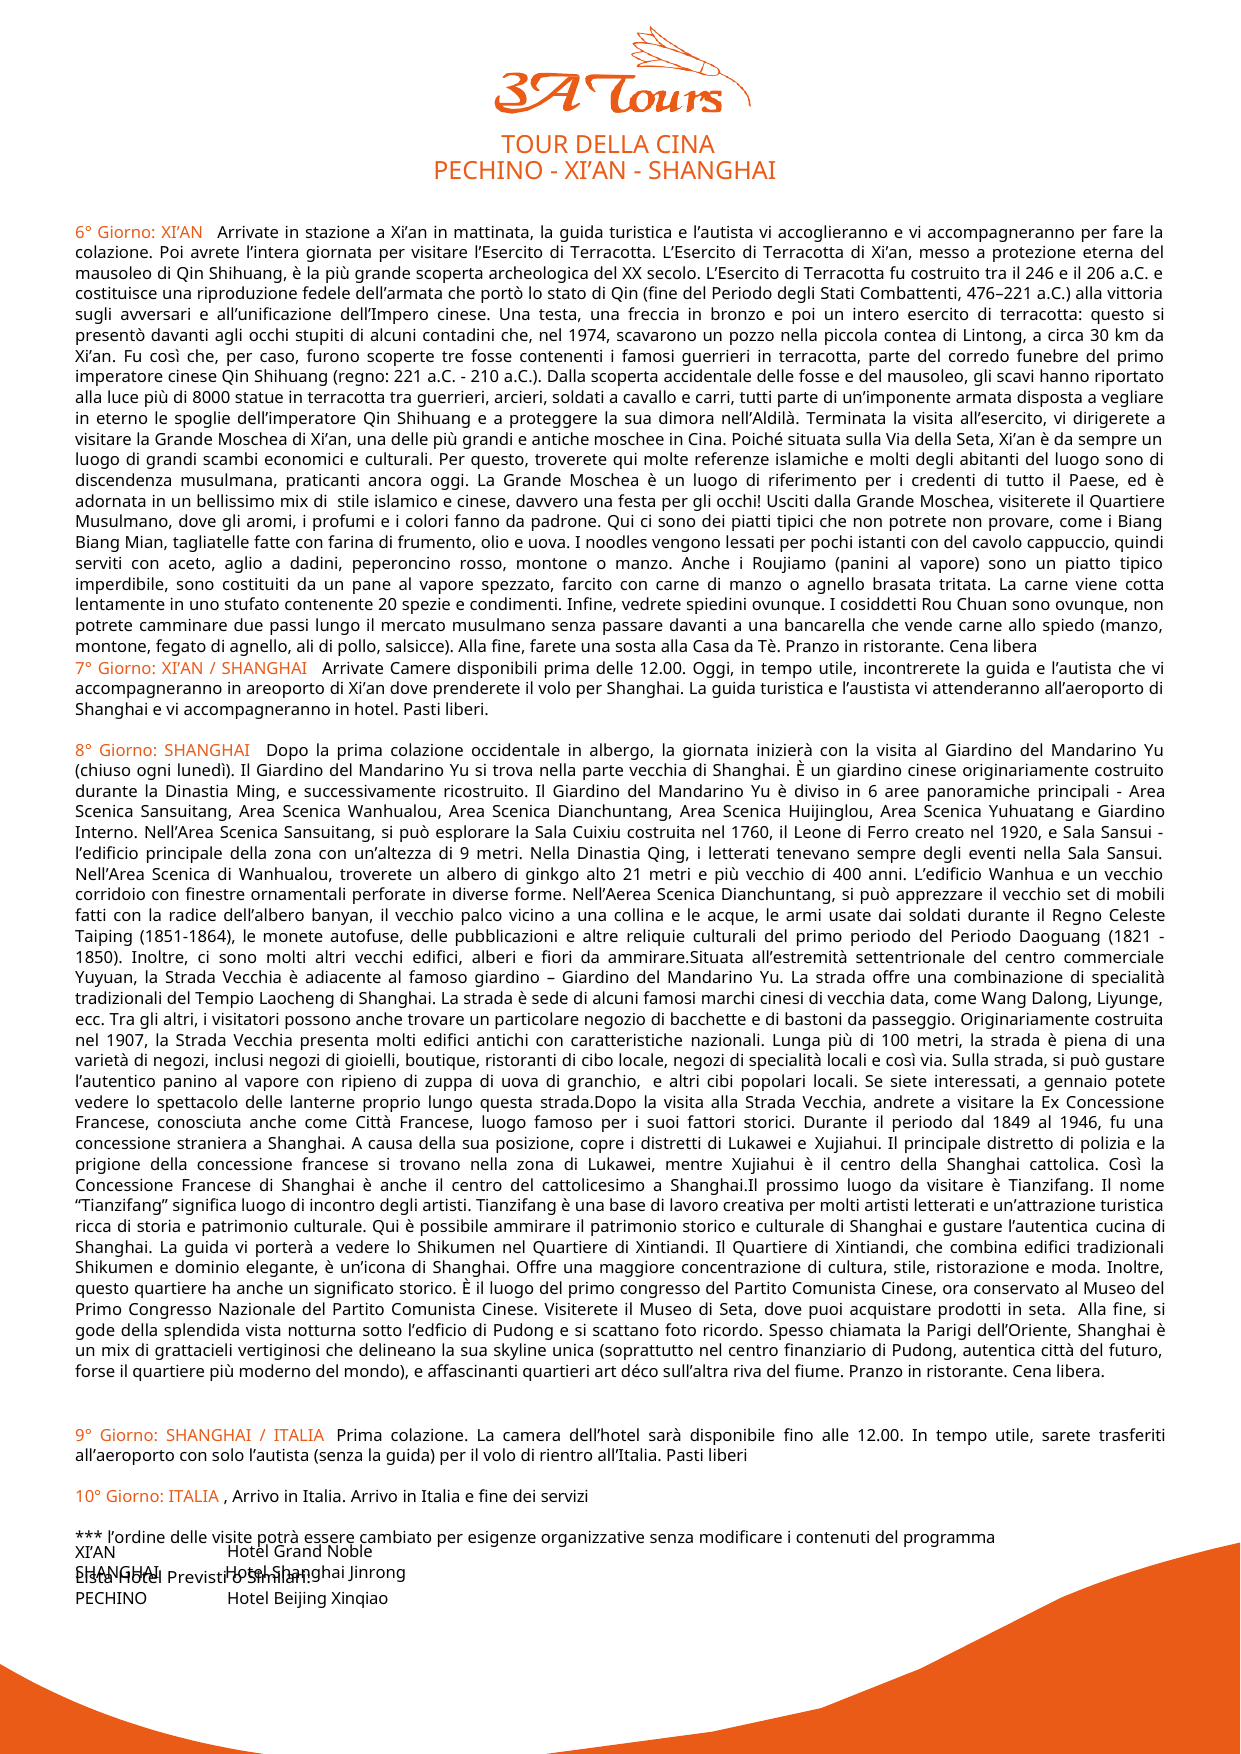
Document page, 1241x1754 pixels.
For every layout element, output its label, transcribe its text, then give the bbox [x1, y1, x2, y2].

text Lista Hotel Previsti o Similari: [75, 1567, 1143, 1588]
text 9° Giorno: SHANGHAI / ITALIA Prima colazione. La camera dell’hotel sarà disponibile fino alle 12.00. In tempo utile, sarete trasferiti all’aeroporto con solo l’autista (senza la guida) per il volo di rientro all’Italia. Pasti liberi [75, 1424, 1165, 1466]
text 6° Giorno: XI’AN Arrivate in stazione a Xi’an in mattinata, la guida turistica e l’autista vi accoglieranno e vi accompagneranno per fare la colazione. Poi avrete l’intera giornata per visitare l’Esercito di Terracotta. L’Esercito di Terracotta di Xi’an, messo a protezione eterna del mausoleo di Qin Shihuang, è la più grande scoperta archeologica del XX secolo. L’Esercito di Terracotta fu costruito tra il 246 e il 206 a.C. e costituisce una riproduzione fedele dell’armata che portò lo stato di Qin (fine del Periodo degli Stati Combattenti, 476–221 a.C.) alla vittoria sugli avversari e all’unificazione dell’Impero cinese. Una testa, una freccia in bronzo e poi un intero esercito di terracotta: questo si presentò davanti agli occhi stupiti di alcuni contadini che, nel 1974, scavarono un pozzo nella piccola contea di Lintong, a circa 30 km da Xi’an. Fu così che, per caso, furono scoperte tre fosse contenenti i famosi guerrieri in terracotta, parte del corredo funebre del primo imperatore cinese Qin Shihuang (regno: 221 a.C. - 210 a.C.). Dalla scoperta accidentale delle fosse e del mausoleo, gli scavi hanno riportato alla luce più di 8000 statue in terracotta tra guerrieri, arcieri, soldati a cavallo e carri, tutti parte di un’imponente armata disposta a vegliare in eterno le spoglie dell’imperatore Qin Shihuang e a proteggere la sua dimora nell’Aldilà. Terminata la visita all’esercito, vi dirigerete a visitare la Grande Moschea di Xi’an, una delle più grandi e antiche moschee in Cina. Poiché situata sulla Via della Seta, Xi’an è da sempre un luogo di grandi scambi economici e culturali. Per questo, troverete qui molte referenze islamiche e molti degli abitanti del luogo sono di discendenza musulmana, praticanti ancora oggi. La Grande Moschea è un luogo di riferimento per i credenti di tutto il Paese, ed è adornata in un bellissimo mix di stile islamico e cinese, davvero una festa per gli occhi! Usciti dalla Grande Moschea, visiterete il Quartiere Musulmano, dove gli aromi, i profumi e i colori fanno da padrone. Qui ci sono dei piatti tipici che non potrete non provare, come i Biang Biang Mian, tagliatelle fatte con farina di frumento, olio e uova. I noodles vengono lessati per pochi istanti con del cavolo cappuccio, quindi serviti con aceto, aglio a dadini, peperoncino rosso, montone o manzo. Anche i Roujiamo (panini al vapore) sono un piatto tipico imperdibile, sono costituiti da un pane al vapore spezzato, farcito con carne di manzo o agnello brasata tritata. La carne viene cotta lentamente in uno stufato contenente 20 spezie e condimenti. Infine, vedrete spiedini ovunque. I cosiddetti Rou Chuan sono ovunque, non potrete camminare due passi lungo il mercato musulmano senza passare davanti a una bancarella che vende carne allo spiedo (manzo, montone, fegato di agnello, ali di pollo, salsicce). Alla fine, farete una sosta alla Casa da Tè. Pranzo in ristorante. Cena libera [75, 222, 1166, 657]
text 8° Giorno: SHANGHAI Dopo la prima colazione occidentale in albergo, la giornata inizierà con la visita al Giardino del Mandarino Yu (chiuso ogni lunedì). Il Giardino del Mandarino Yu si trova nella parte vecchia di Shanghai. È un giardino cinese originariamente costruito durante la Dinastia Ming, e successivamente ricostruito. Il Giardino del Mandarino Yu è diviso in 6 aree panoramiche principali - Area Scenica Sansuitang, Area Scenica Wanhualou, Area Scenica Dianchuntang, Area Scenica Huijinglou, Area Scenica Yuhuatang e Giardino Interno. Nell’Area Scenica Sansuitang, si può esplorare la Sala Cuixiu costruita nel 1760, il Leone di Ferro creato nel 1920, e Sala Sansui - l’edificio principale della zona con un’altezza di 9 metri. Nella Dinastia Qing, i letterati tenevano sempre degli eventi nella Sala Sansui. Nell’Area Scenica di Wanhualou, troverete un albero di ginkgo alto 21 metri e più vecchio di 400 anni. L’edificio Wanhua e un vecchio corridoio con finestre ornamentali perforate in diverse forme. Nell’Aerea Scenica Dianchuntang, si può apprezzare il vecchio set di mobili fatti con la radice dell’albero banyan, il vecchio palco vicino a una collina e le acque, le armi usate dai soldati durante il Regno Celeste Taiping (1851-1864), le monete autofuse, delle pubblicazioni e altre reliquie culturali del primo periodo del Periodo Daoguang (1821 - 1850). Inoltre, ci sono molti altri vecchi edifici, alberi e fiori da ammirare.Situata all’estremità settentrionale del centro commerciale Yuyuan, la Strada Vecchia è adiacente al famoso giardino – Giardino del Mandarino Yu. La strada offre una combinazione di specialità tradizionali del Tempio Laocheng di Shanghai. La strada è sede di alcuni famosi marchi cinesi di vecchia data, come Wang Dalong, Liyunge, ecc. Tra gli altri, i visitatori possono anche trovare un particolare negozio di bacchette e di bastoni da passeggio. Originariamente costruita nel 1907, la Strada Vecchia presenta molti edifici antichi con caratteristiche nazionali. Lunga più di 100 metri, la strada è piena di una varietà di negozi, inclusi negozi di gioielli, boutique, ristoranti di cibo locale, negozi di specialità locali e così via. Sulla strada, si può gustare l’autentico panino al vapore con ripieno di zuppa di uova di granchio, e altri cibi popolari locali. Se siete interessati, a gennaio potete vedere lo spettacolo delle lanterne proprio lungo questa strada.Dopo la visita alla Strada Vecchia, andrete a visitare la Ex Concessione Francese, conosciuta anche come Città Francese, luogo famoso per i suoi fattori storici. Durante il periodo dal 1849 al 1946, fu una concessione straniera a Shanghai. A causa della sua posizione, copre i distretti di Lukawei e Xujiahui. Il principale distretto di polizia e la prigione della concessione francese si trovano nella zona di Lukawei, mentre Xujiahui è il centro della Shanghai cattolica. Così la Concessione Francese di Shanghai è anche il centro del cattolicesimo a Shanghai.Il prossimo luogo da visitare è Tianzifang. Il nome “Tianzifang” significa luogo di incontro degli artisti. Tianzifang è una base di lavoro creativa per molti artisti letterati e un’attrazione turistica ricca di storia e patrimonio culturale. Qui è possibile ammirare il patrimonio storico e culturale di Shanghai e gustare l’autentica cucina di Shanghai. La guida vi porterà a vedere lo Shikumen nel Quartiere di Xintiandi. Il Quartiere di Xintiandi, che combina edifici tradizionali Shikumen e dominio elegante, è un’icona di Shanghai. Offre una maggiore concentrazione di cultura, stile, ristorazione e moda. Inoltre, questo quartiere ha anche un significato storico. È il luogo del primo congresso del Partito Comunista Cinese, ora conservato al Museo del Primo Congresso Nazionale del Partito Comunista Cinese. Visiterete il Museo di Seta, dove puoi acquistare prodotti in seta. Alla fine, si gode della splendida vista notturna sotto l’edficio di Pudong e si scattano foto ricordo. Spesso chiamata la Parigi dell’Oriente, Shanghai è un mix di grattacieli vertiginosi che delineano la sua skyline unica (soprattutto nel centro finanziario di Pudong, autentica città del futuro, forse il quartiere più moderno del mondo), e affascinanti quartieri art déco sull’altra riva del fiume. Pranzo in ristorante. Cena libera. [75, 740, 1166, 1382]
text *** l’ordine delle visite potrà essere cambiato per esigenze organizzative senza modificare i contenuti del programma [75, 1526, 1178, 1548]
text 10° Giorno: ITALIA , Arrivo in Italia. Arrivo in Italia e fine dei servizi [75, 1485, 1178, 1507]
text 7° Giorno: XI’AN / SHANGHAI Arrivate Camere disponibili prima delle 12.00. Oggi, in tempo utile, incontrerete la guida e l’autista che vi accompagneranno in areoporto di Xi’an dove prenderete il volo per Shanghai. La guida turistica e l’austista vi attenderanno all’aeroporto di Shanghai e vi accompagneranno in hotel. Pasti liberi. [75, 658, 1165, 720]
picture [585, 26, 751, 113]
text PECHINO Hotel Beijing Xinqiao [75, 1588, 1082, 1608]
